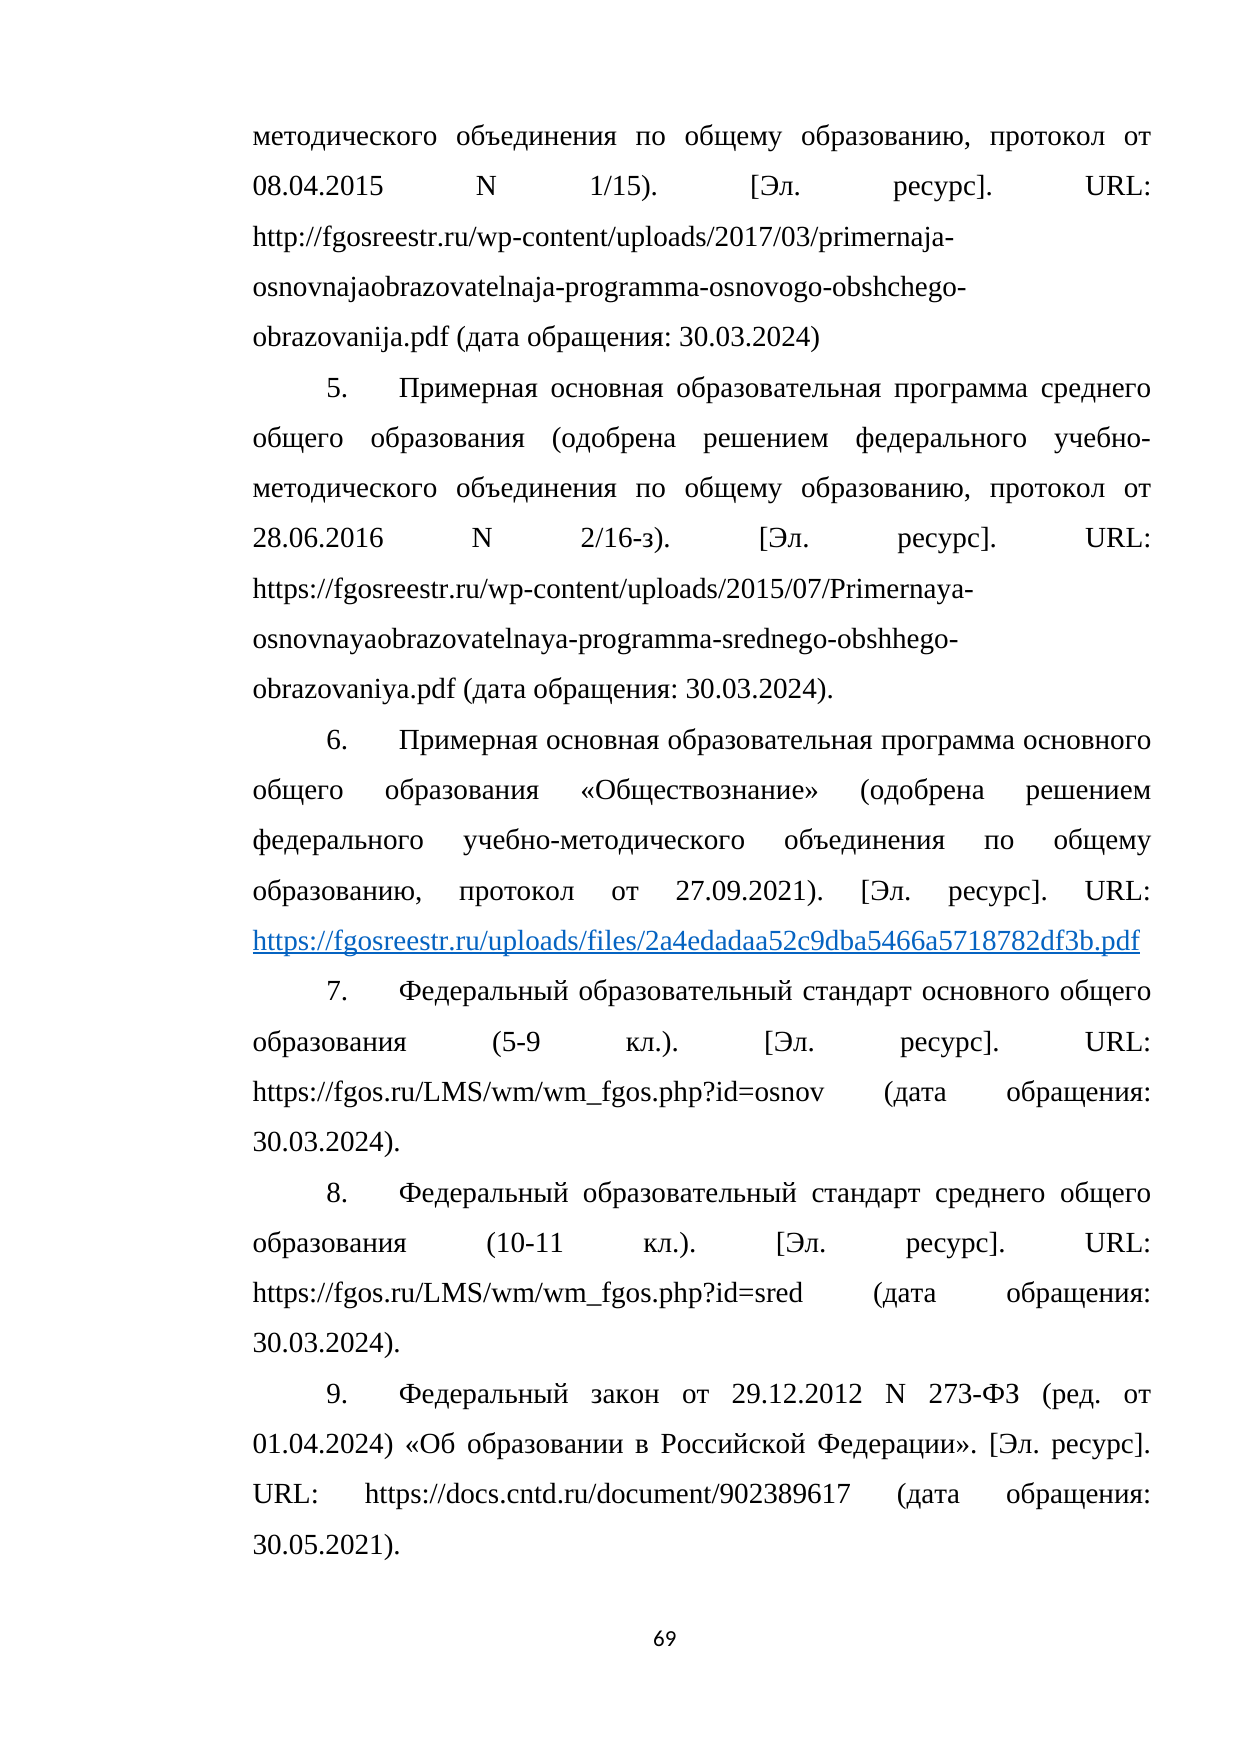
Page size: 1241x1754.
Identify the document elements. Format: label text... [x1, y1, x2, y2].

list Федеральный образовательный стандарт основного общего образования (5-9 кл.). [Эл. ресурс]. URL: https://fgos.ru/LMS/wm/wm_fgos.php?id=osnov (дата обращения: 30.03.2024). [252, 973, 1152, 1158]
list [252, 118, 1152, 353]
list Федеральный закон от 29.12.2012 N 273-ФЗ (ред. от 01.04.2024) «Об образовании в Российской Федерации». [Эл. ресурс]. URL: https://docs.cntd.ru/document/902389617 (дата обращения: 30.05.2021). [252, 1376, 1152, 1560]
list Примерная основная образовательная программа среднего общего образования (одобрена решением федерального учебно-методического объединения по общему образованию, протокол от 28.06.2016 N 2/16-з). [Эл. ресурс]. URL: https://fgosreestr.ru/wp-content/uploads/2015/07/Primernaya-osnovnayaobrazovatelnaya-programma-srednego-obshhego-obrazovaniya.pdf (дата обращения: 30.03.2024). [252, 370, 1152, 705]
list Примерная основная образовательная программа основного общего образования «Обществознание» (одобрена решением федерального учебно-методического объединения по общему образованию, протокол от 27.09.2021). [Эл. ресурс]. URL: https://fgosreestr.ru/uploads/files/2a4edadaa52c9dba5466a5718782df3b.pdf [252, 722, 1152, 957]
list Федеральный образовательный стандарт среднего общего образования (10-11 кл.). [Эл. ресурс]. URL: https://fgos.ru/LMS/wm/wm_fgos.php?id=sred (дата обращения: 30.03.2024). [252, 1175, 1152, 1359]
